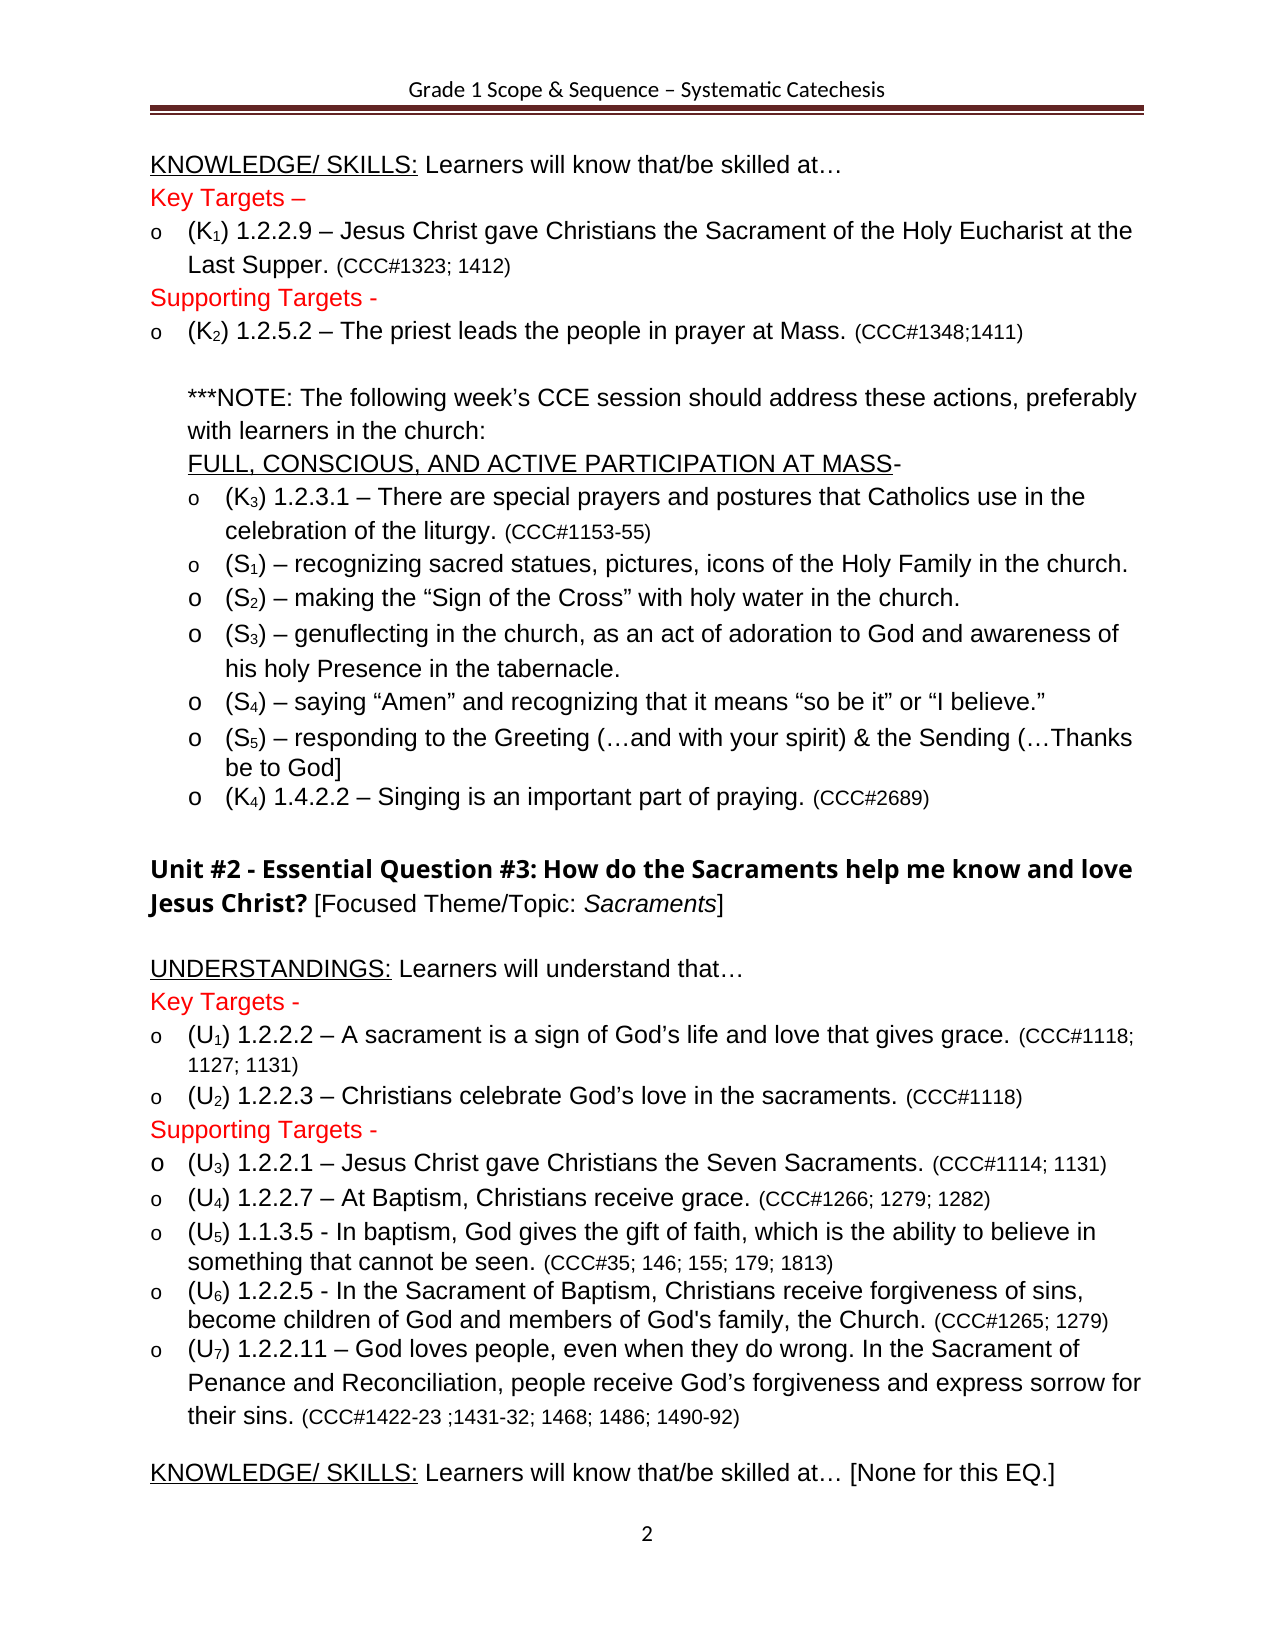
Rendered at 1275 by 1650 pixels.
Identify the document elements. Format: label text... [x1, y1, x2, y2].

list (K2) 1.2.5.2 – The priest leads the people in prayer at Mass. (CCC#1348;1411) [150, 316, 1144, 346]
list (S5) – responding to the Greeting (…and with your spirit) & the Sending (…Thanks be to God] [187, 722, 1144, 782]
list (K3) 1.2.3.1 – There are special prayers and postures that Catholics use in the celebration of the liturgy. (CCC#1153-55) [187, 482, 1144, 545]
text KNOWLEDGE/ SKILLS: Learners will know that/be skilled at… [None for this EQ.] [150, 1458, 1144, 1487]
list (U5) 1.1.3.5 - In baptism, God gives the gift of faith, which is the ability to believe in something that cannot be seen. (CCC#35; 146; 155; 179; 1813) [150, 1217, 1144, 1276]
list (S3) – genuflecting in the church, as an act of adoration to God and awareness of his holy Presence in the tabernacle. [187, 619, 1144, 683]
text FULL, CONSCIOUS, AND ACTIVE PARTICIPATION AT MASS- [187, 449, 1144, 478]
list (U4) 1.2.2.7 – At Baptism, Christians receive grace. (CCC#1266; 1279; 1282) [150, 1183, 1144, 1213]
text Key Targets - [150, 987, 1144, 1016]
list (K1) 1.2.2.9 – Jesus Christ gave Christians the Sacrament of the Holy Eucharist at the Last Supper. (CCC#1323; 1412) [150, 216, 1144, 279]
text UNDERSTANDINGS: Learners will understand that… [150, 954, 1144, 983]
list (K4) 1.4.2.2 – Singing is an important part of praying. (CCC#2689) [187, 782, 1144, 813]
list (S1) – recognizing sacred statues, pictures, icons of the Holy Family in the church. [187, 549, 1144, 579]
list (S4) – saying “Amen” and recognizing that it means “so be it” or “I believe.” [187, 687, 1144, 718]
list (S2) – making the “Sign of the Cross” with holy water in the church. [187, 583, 1144, 614]
text Supporting Targets - [150, 1115, 1144, 1143]
text ***NOTE: The following week’s CCE session should address these actions, preferably with learners in the church: [187, 383, 1144, 445]
text Unit #2 - Essential Question #3: How do the Sacraments help me know and love Jesus Christ? [Focused Theme/Topic: Sacraments] [150, 852, 1144, 920]
list (U1) 1.2.2.2 – A sacrament is a sign of God’s life and love that gives grace. (CCC#1118; 1127; 1131) [150, 1020, 1144, 1077]
list (U7) 1.2.2.11 – God loves people, even when they do wrong. In the Sacrament of Penance and Reconciliation, people receive God’s forgiveness and express sorrow for their sins. (CCC#1422-23 ;1431-32; 1468; 1486; 1490-92) [150, 1334, 1144, 1430]
list (U3) 1.2.2.1 – Jesus Christ gave Christians the Seven Sacraments. (CCC#1114; 1131) [150, 1148, 1144, 1179]
list (U6) 1.2.2.5 - In the Sacrament of Baptism, Christians receive forgiveness of sins, become children of God and members of God's family, the Church. (CCC#1265; 1279) [150, 1276, 1144, 1334]
text Supporting Targets - [150, 283, 1144, 312]
text Key Targets – [150, 183, 1144, 212]
text KNOWLEDGE/ SKILLS: Learners will know that/be skilled at… [150, 150, 1144, 179]
list (U2) 1.2.2.3 – Christians celebrate God’s love in the sacraments. (CCC#1118) [150, 1081, 1144, 1110]
